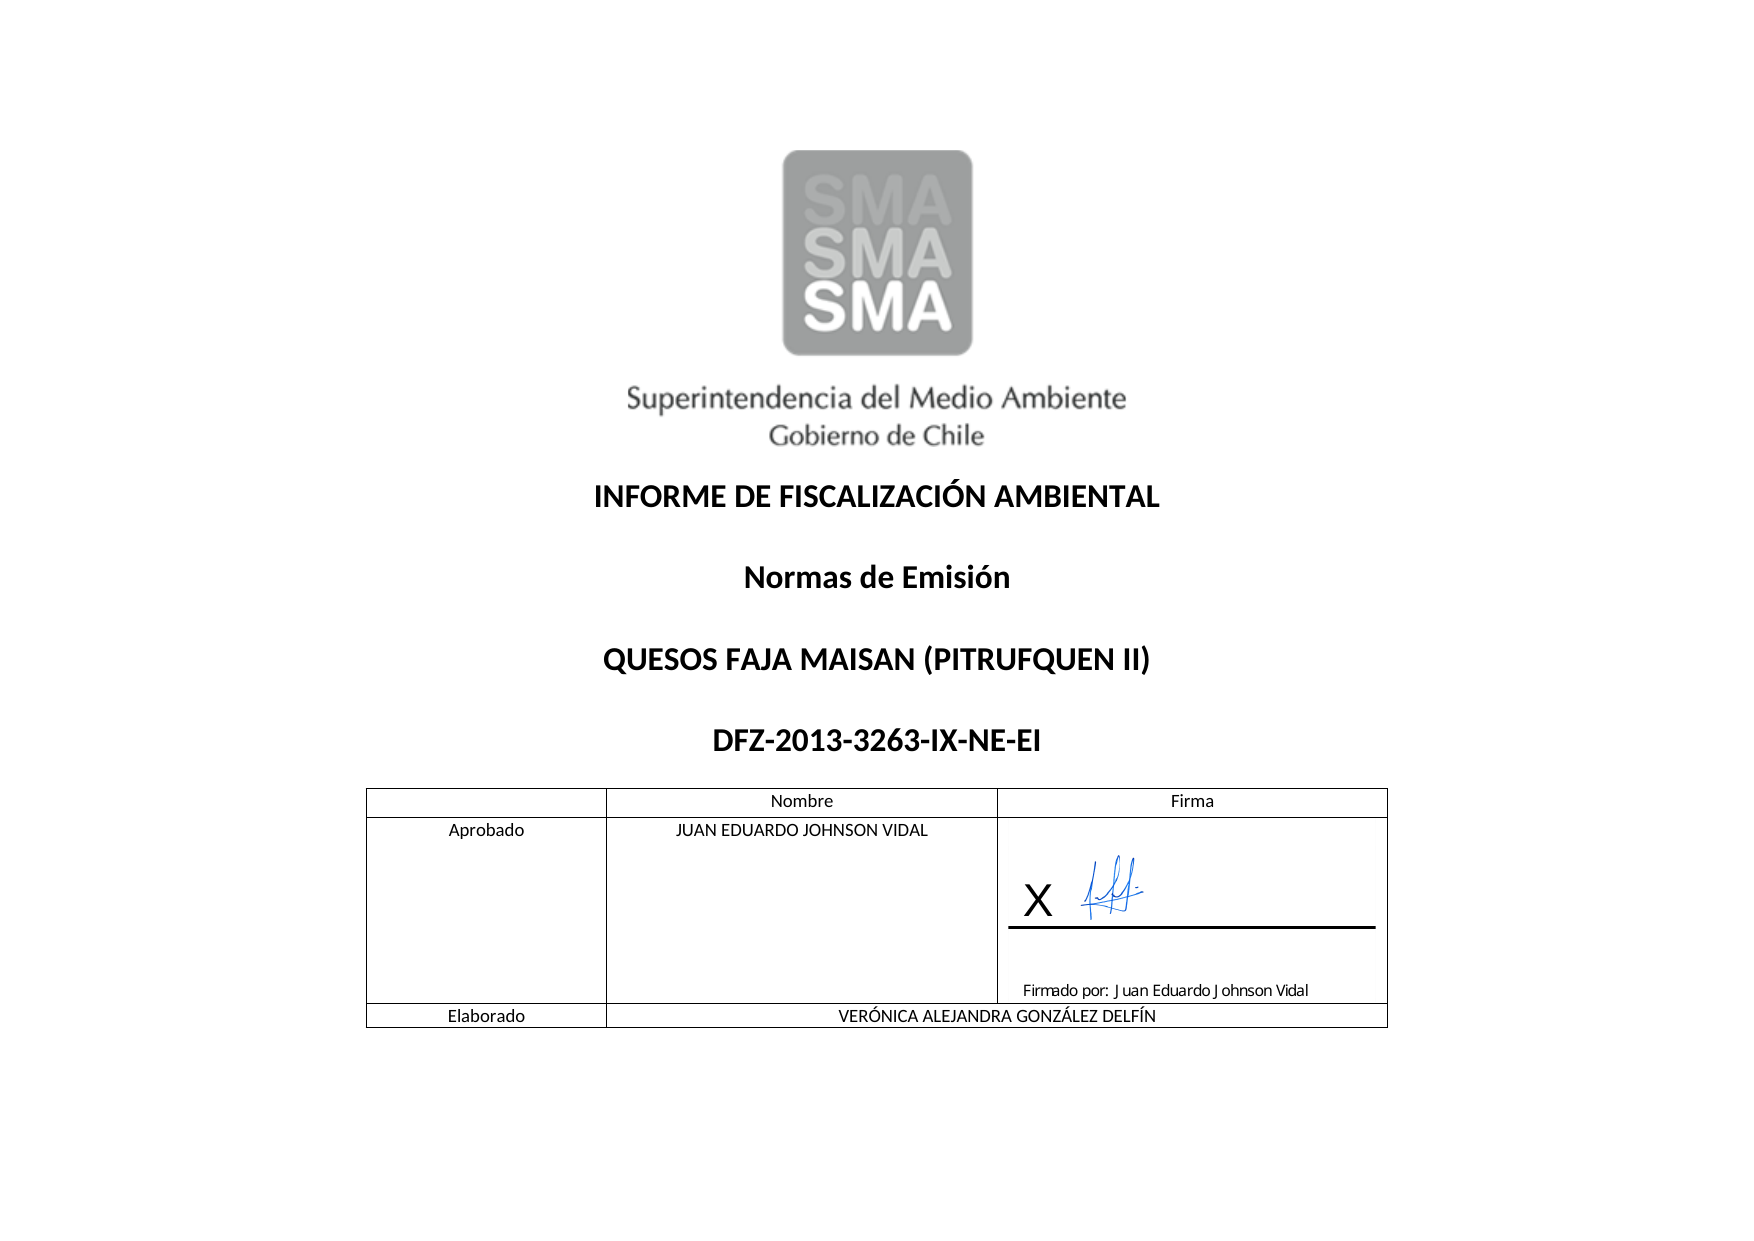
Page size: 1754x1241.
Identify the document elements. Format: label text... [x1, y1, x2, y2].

table_cell VERÓNICA ALEJANDRA GONZÁLEZ DELFÍN [607, 1004, 1387, 1027]
table_cell [998, 818, 1387, 1003]
table_header Firma [998, 789, 1387, 817]
table_cell Aprobado [367, 818, 606, 1003]
text QUESOS FAJA MAISAN (PITRUFQUEN II) [150, 597, 1604, 679]
table_cell JUAN EDUARDO JOHNSON VIDAL [607, 818, 997, 1003]
text INFORME DE FISCALIZACIÓN AMBIENTAL [150, 475, 1604, 516]
picture [627, 150, 1127, 447]
text Normas de Emisión [150, 516, 1604, 597]
table_cell Elaborado [367, 1004, 606, 1027]
text DFZ-2013-3263-IX-NE-EI [150, 679, 1604, 760]
table_header Nombre [607, 789, 997, 817]
table_header [367, 789, 606, 817]
